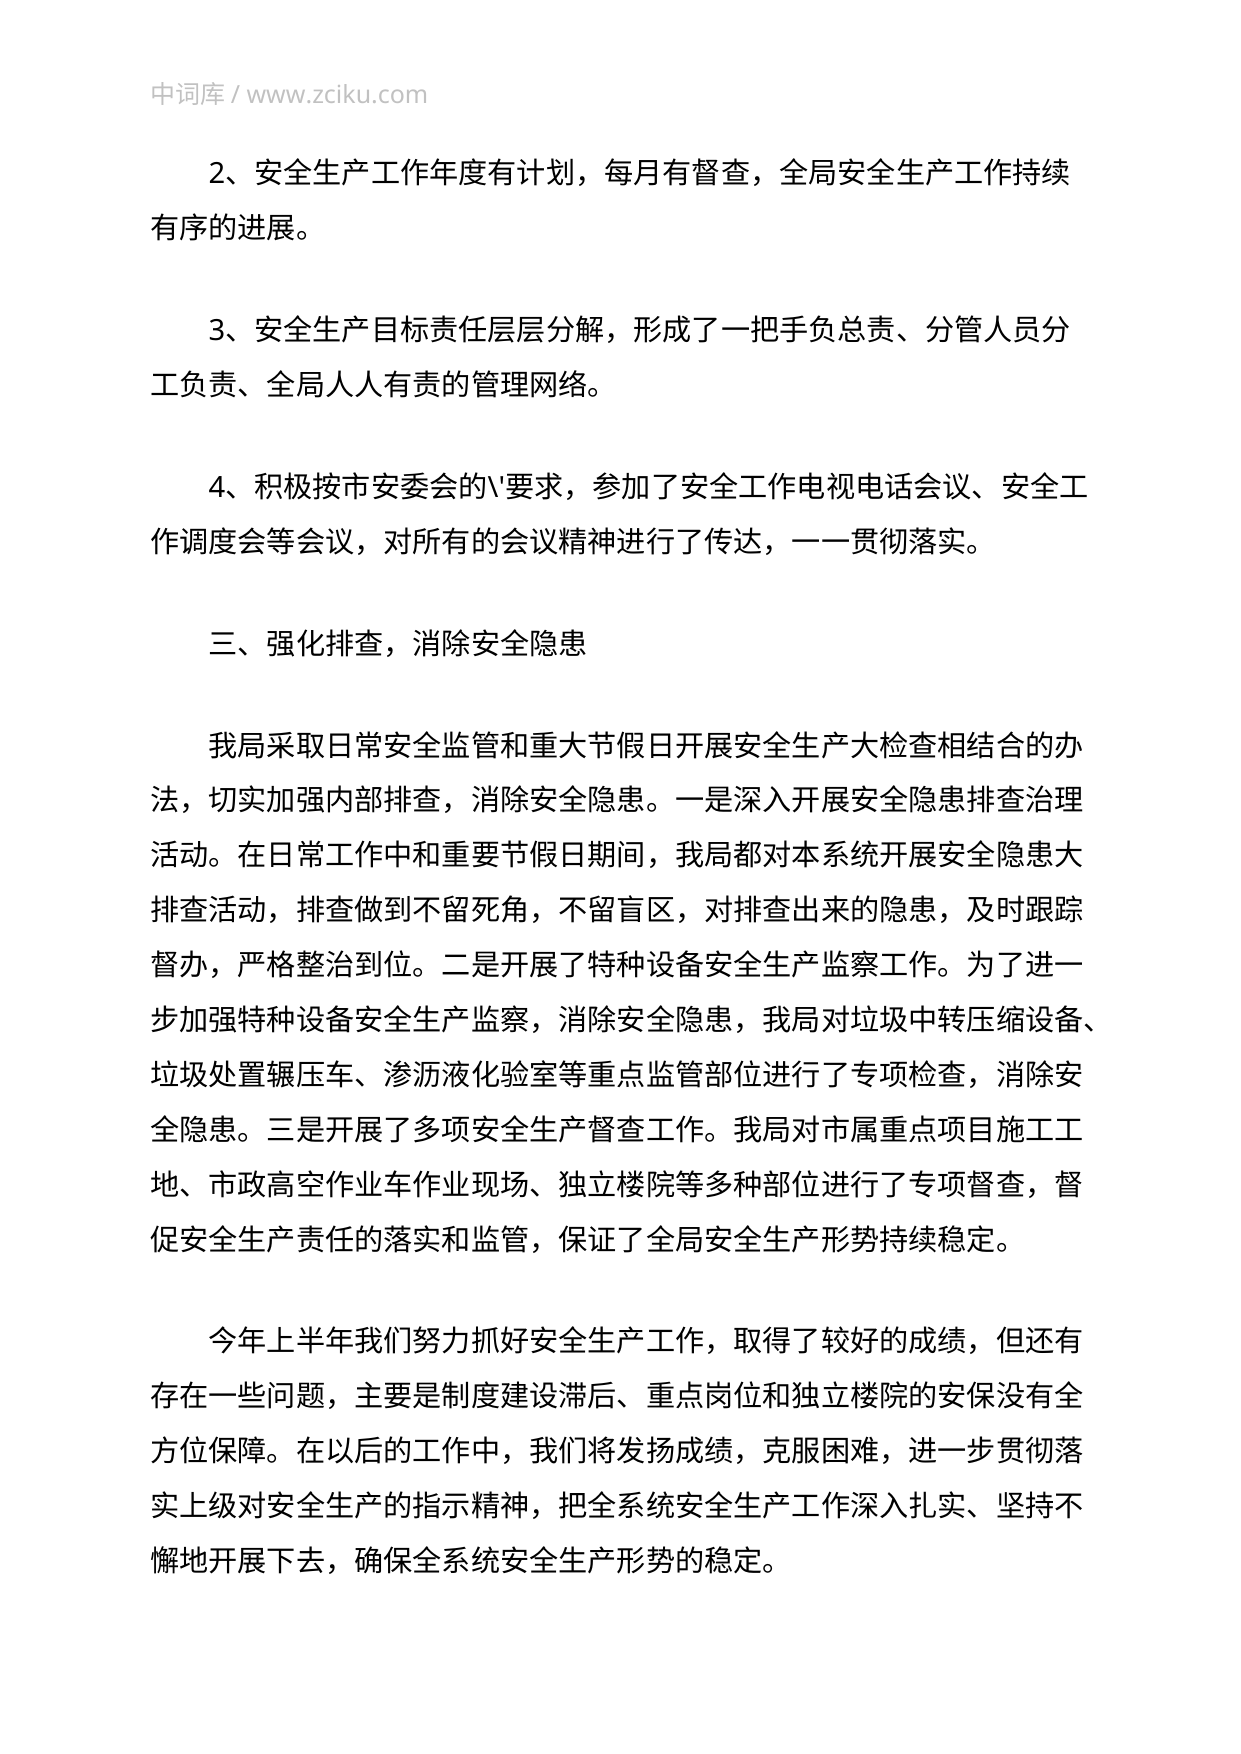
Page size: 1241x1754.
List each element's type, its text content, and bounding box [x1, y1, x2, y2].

text 4、积极按市安委会的\'要求，参加了安全工作电视电话会议、安全工作调度会等会议，对所有的会议精神进行了传达，一一贯彻落实。 [150, 463, 1090, 561]
text 2、安全生产工作年度有计划，每月有督查，全局安全生产工作持续有序的进展。 [150, 150, 1090, 247]
text 我局采取日常安全监管和重大节假日开展安全生产大检查相结合的办法，切实加强内部排查，消除安全隐患。一是深入开展安全隐患排查治理活动。在日常工作中和重要节假日期间，我局都对本系统开展安全隐患大排查活动，排查做到不留死角，不留盲区，对排查出来的隐患，及时跟踪督办，严格整治到位。二是开展了特种设备安全生产监察工作。为了进一步加强特种设备安全生产监察，消除安全隐患，我局对垃圾中转压缩设备、垃圾处置辗压车、渗沥液化验室等重点监管部位进行了专项检查，消除安全隐患。三是开展了多项安全生产督查工作。我局对市属重点项目施工工地、市政高空作业车作业现场、独立楼院等多种部位进行了专项督查，督促安全生产责任的落实和监管，保证了全局安全生产形势持续稳定。 [150, 722, 1090, 1258]
text 三、强化排查，消除安全隐患 [150, 620, 1090, 663]
text 今年上半年我们努力抓好安全生产工作，取得了较好的成绩，但还有存在一些问题，主要是制度建设滞后、重点岗位和独立楼院的安保没有全方位保障。在以后的工作中，我们将发扬成绩，克服困难，进一步贯彻落实上级对安全生产的指示精神，把全系统安全生产工作深入扎实、坚持不懈地开展下去，确保全系统安全生产形势的稳定。 [150, 1318, 1090, 1580]
text 3、安全生产目标责任层层分解，形成了一把手负总责、分管人员分工负责、全局人人有责的管理网络。 [150, 307, 1090, 404]
